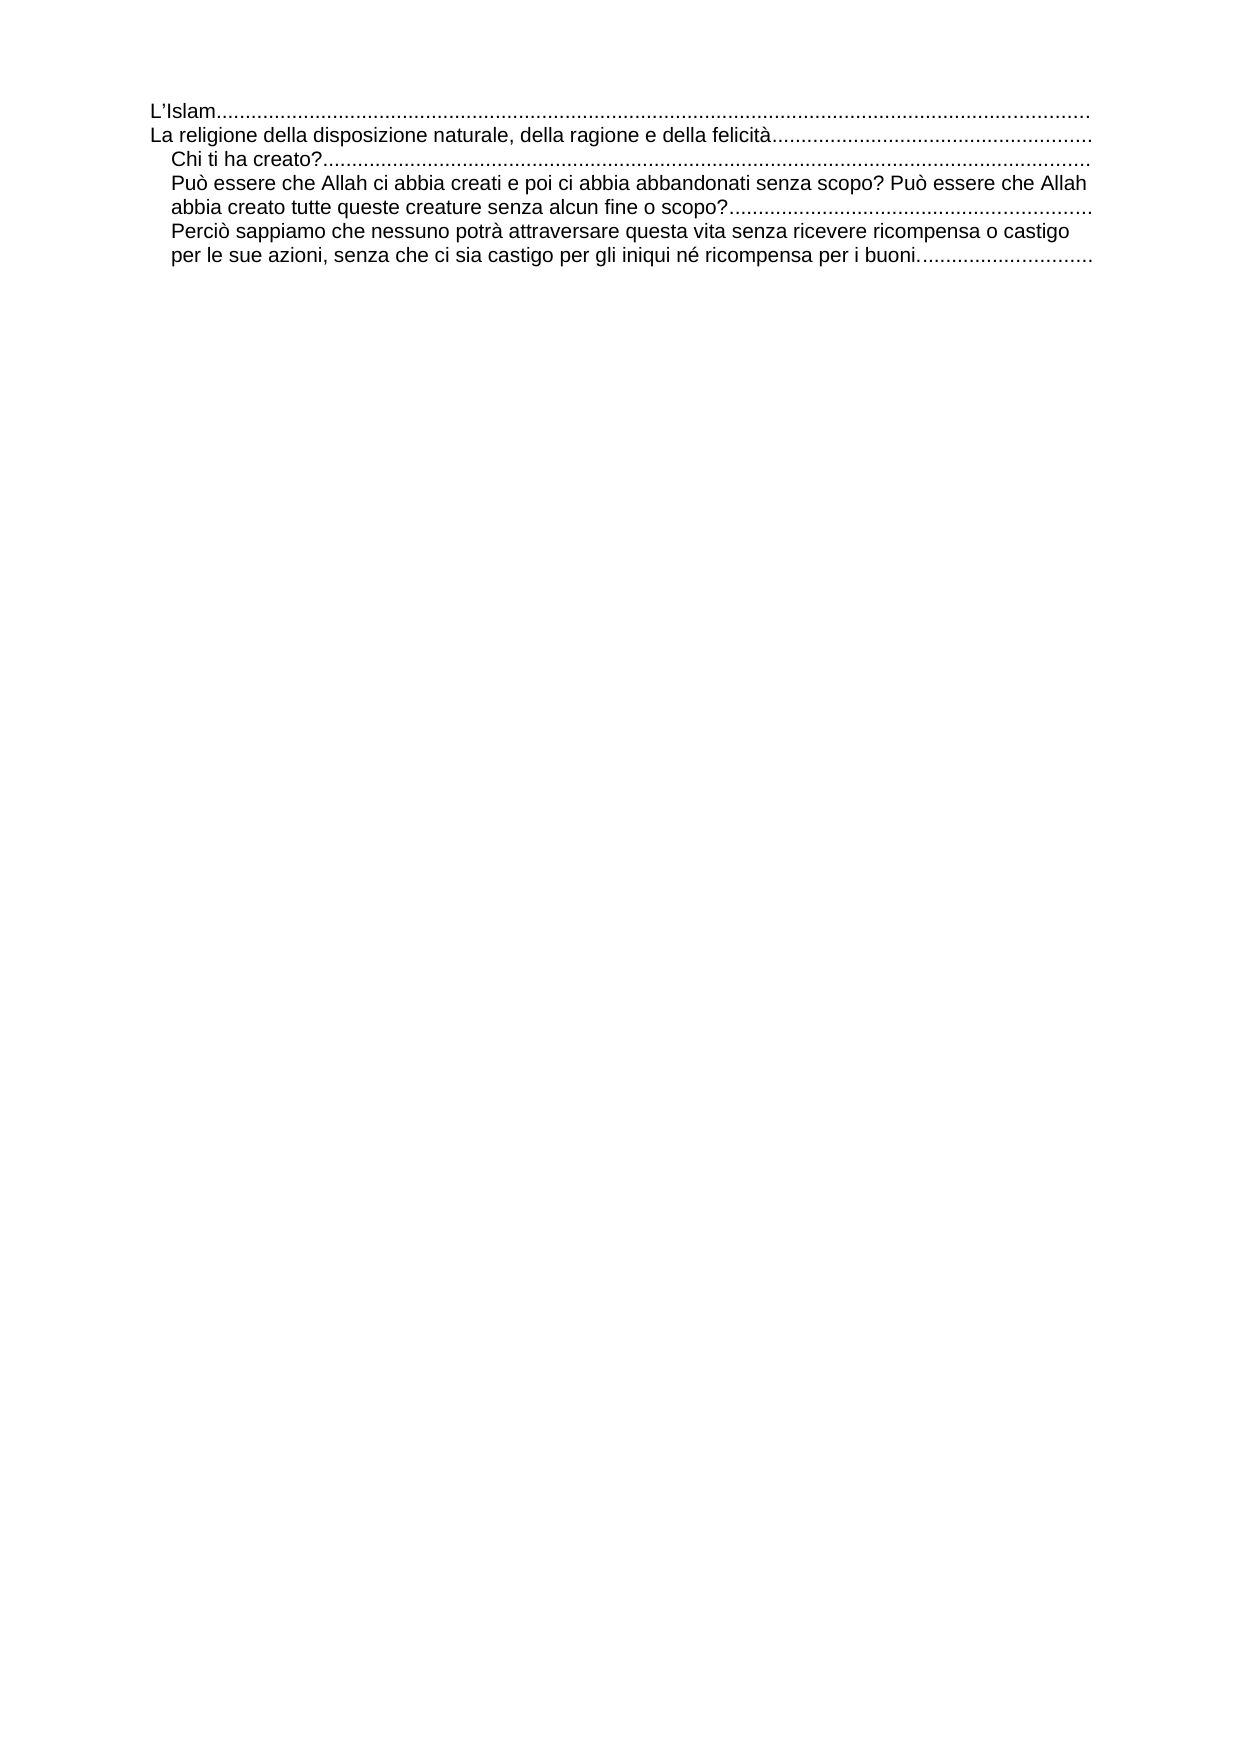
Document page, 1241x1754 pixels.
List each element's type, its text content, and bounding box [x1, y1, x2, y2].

text Può essere che Allah ci abbia creati e poi ci abbia abbandonati senza scopo? Può essere che Allah abbia creato tutte queste creature senza alcun fine o scopo? [171, 171, 1090, 219]
text La religione della disposizione naturale, della ragione e della felicità [150, 123, 1090, 147]
text L’Islam [150, 99, 1090, 123]
text Chi ti ha creato? [171, 147, 1090, 171]
text Perciò sappiamo che nessuno potrà attraversare questa vita senza ricevere ricompensa o castigo per le sue azioni, senza che ci sia castigo per gli iniqui né ricompensa per i buoni. [171, 219, 1090, 267]
